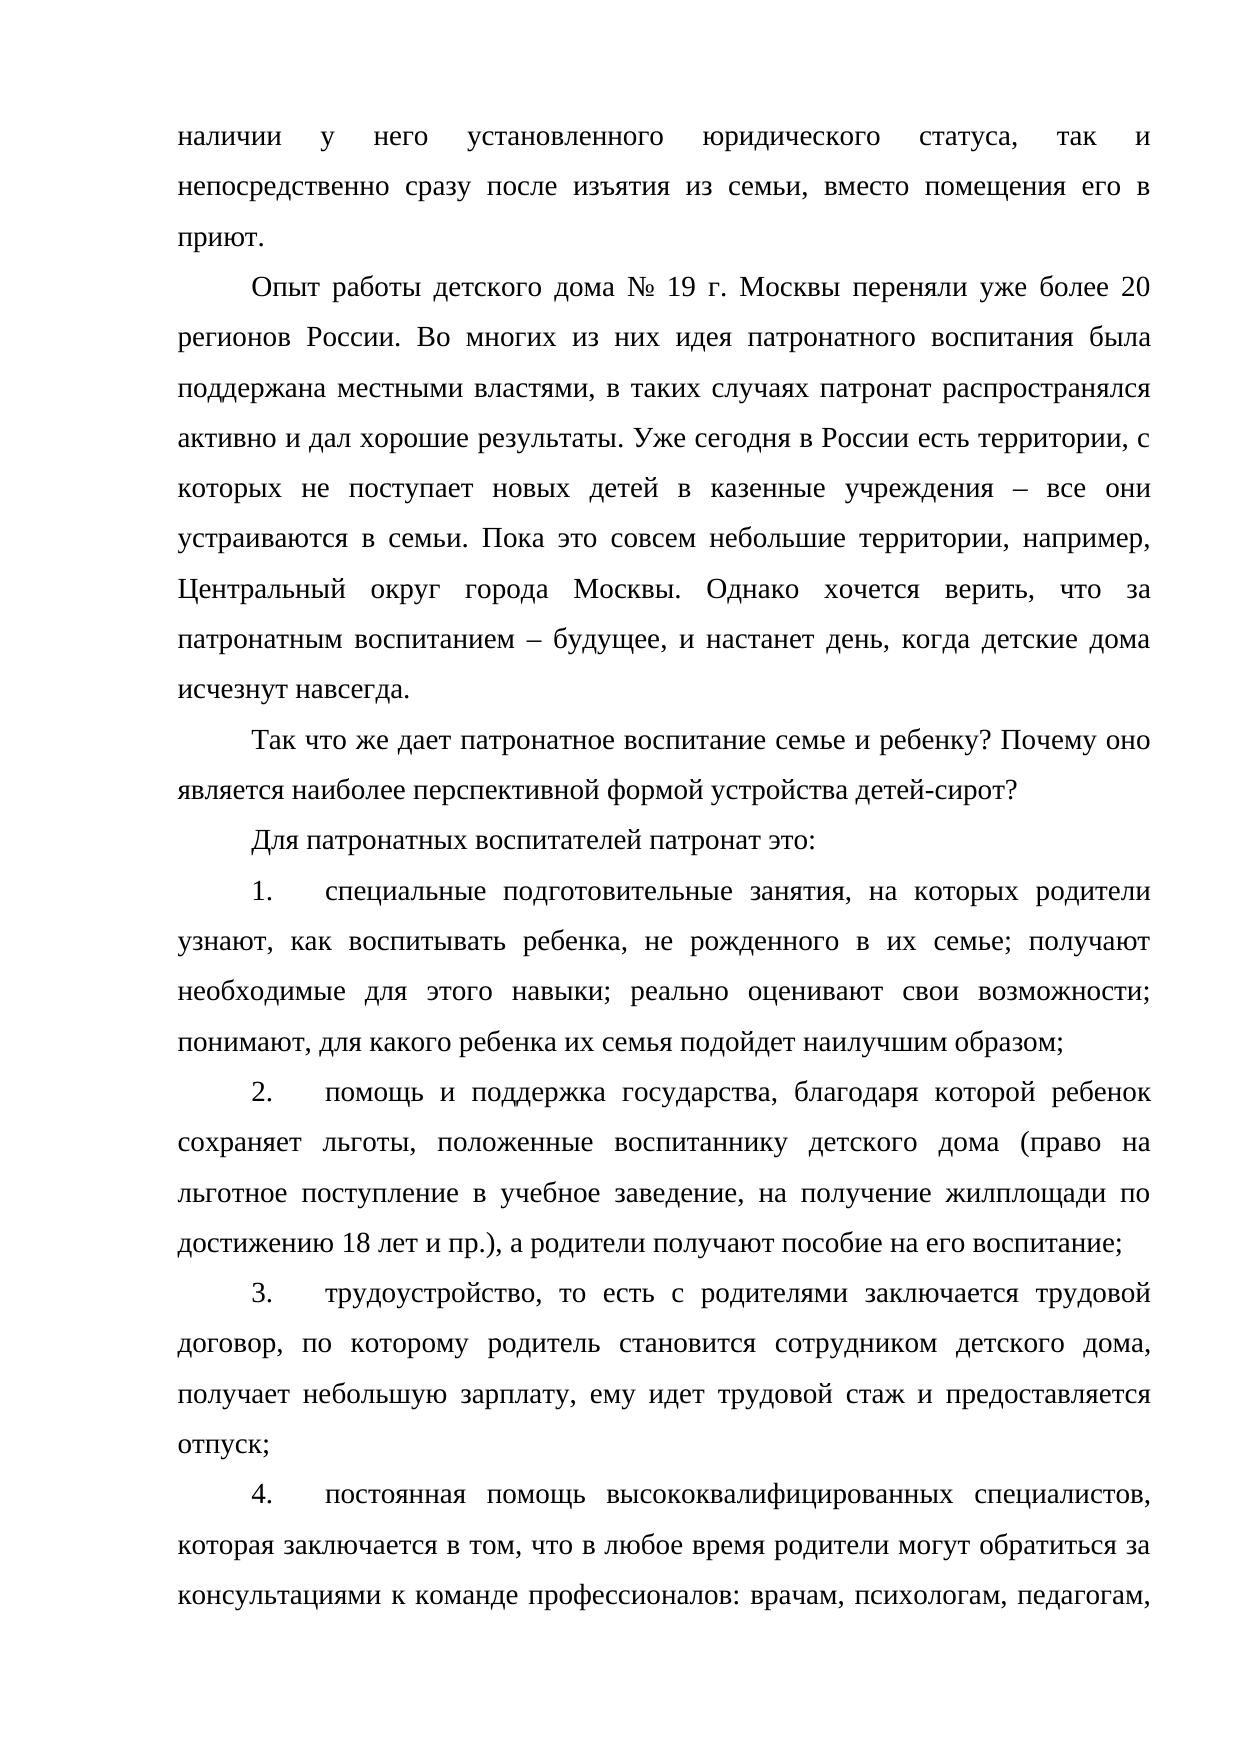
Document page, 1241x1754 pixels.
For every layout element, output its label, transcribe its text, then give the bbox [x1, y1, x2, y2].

text Для патронатных воспитателей патронат это: [177, 822, 1152, 856]
text Так что же дает патронатное воспитание семье и ребенку? Почему оно является наиболее перспективной формой устройства детей-сирот? [177, 722, 1152, 806]
list помощь и поддержка государства, благодаря которой ребенок сохраняет льготы, положенные воспитаннику детского дома (право на льготное поступление в учебное заведение, на получение жилплощади по достижению 18 лет и пр.), а родители получают пособие на его воспитание; [177, 1074, 1152, 1258]
list специальные подготовительные занятия, на которых родители узнают, как воспитывать ребенка, не рожденного в их семье; получают необходимые для этого навыки; реально оценивают свои возможности; понимают, для какого ребенка их семья подойдет наилучшим образом; [177, 873, 1152, 1057]
list трудоустройство, то есть с родителями заключается трудовой договор, по которому родитель становится сотрудником детского дома, получает небольшую зарплату, ему идет трудовой стаж и предоставляется отпуск; [177, 1275, 1152, 1460]
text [177, 118, 1152, 252]
text Опыт работы детского дома № 19 г. Москвы переняли уже более 20 регионов России. Во многих из них идея патронатного воспитания была поддержана местными властями, в таких случаях патронат распространялся активно и дал хорошие результаты. Уже сегодня в России есть территории, с которых не поступает новых детей в казенные учреждения – все они устраиваются в семьи. Пока это совсем небольшие территории, например, Центральный округ города Москвы. Однако хочется верить, что за патронатным воспитанием – будущее, и настанет день, когда детские дома исчезнут навсегда. [177, 269, 1152, 705]
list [177, 1477, 1152, 1611]
